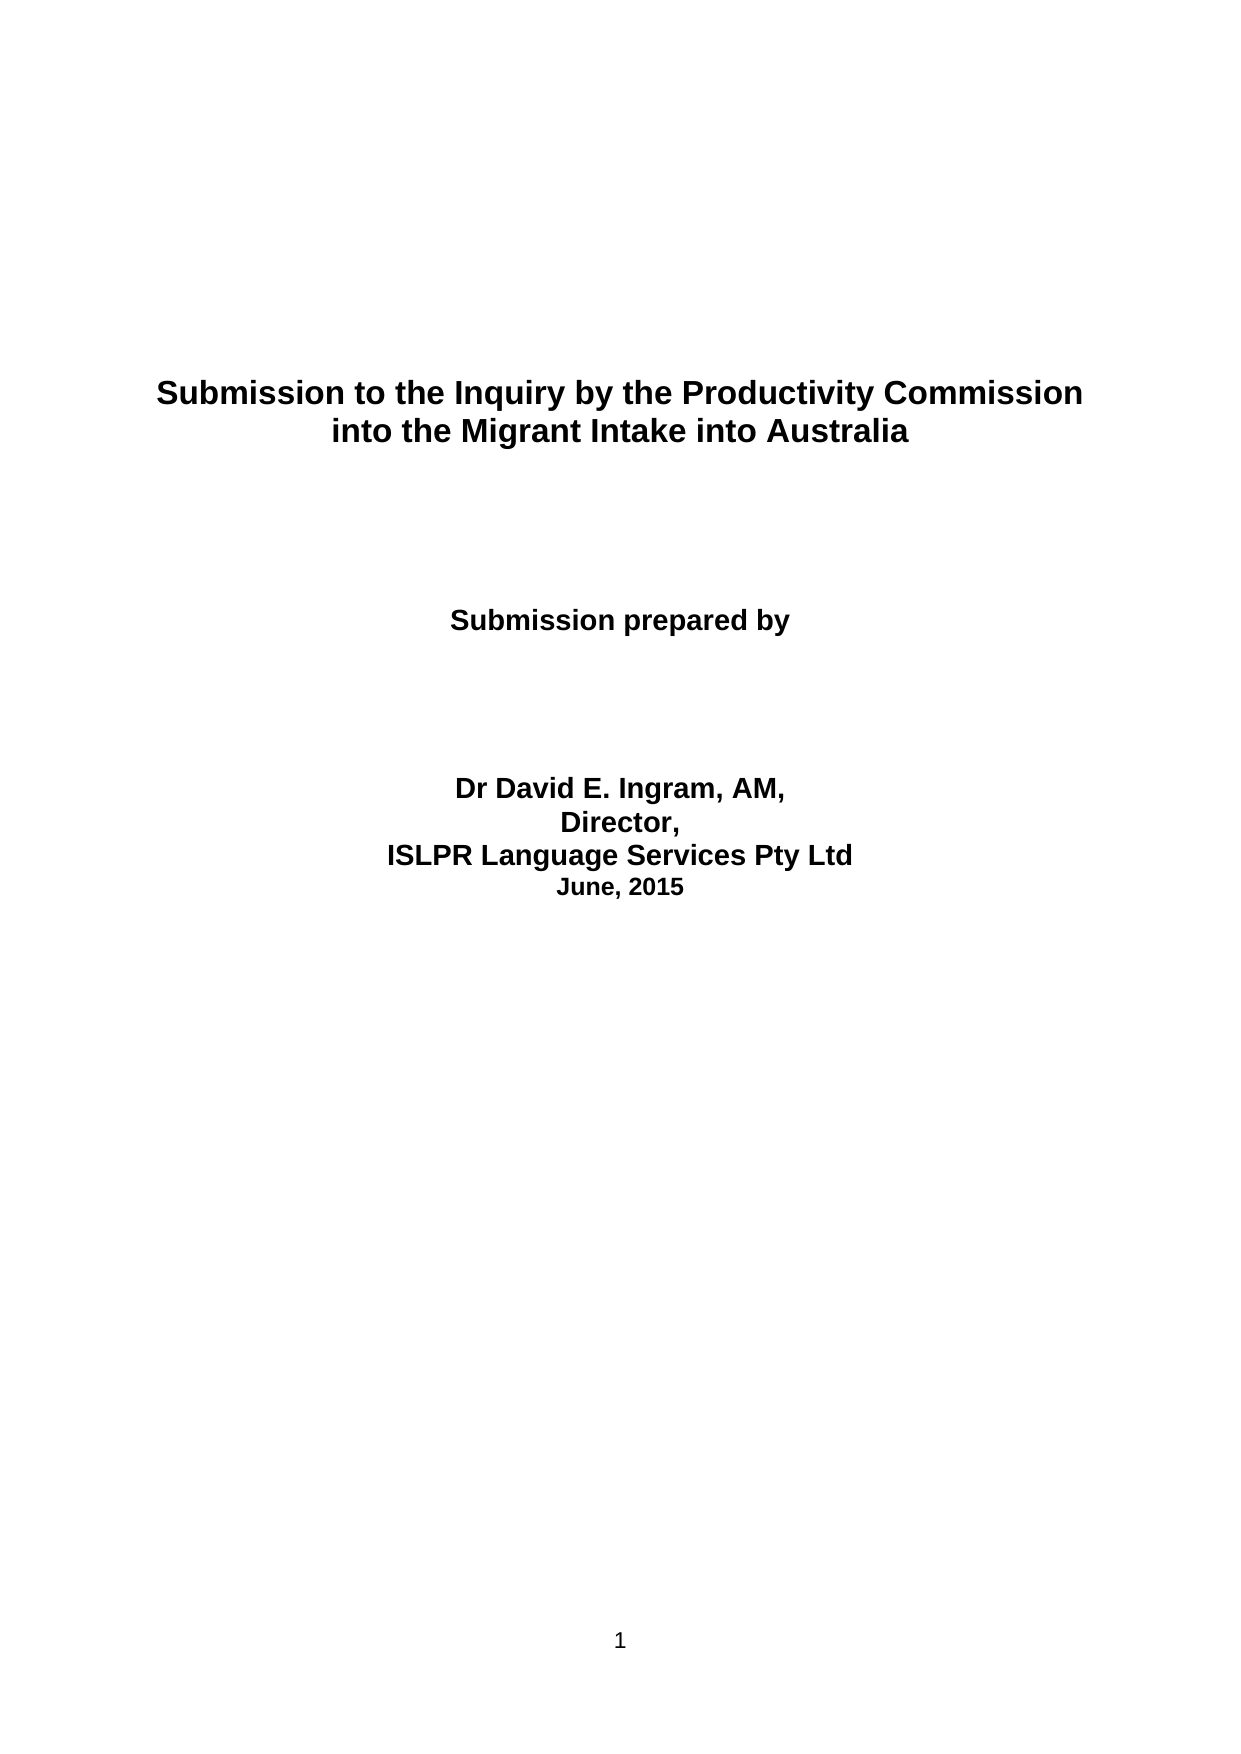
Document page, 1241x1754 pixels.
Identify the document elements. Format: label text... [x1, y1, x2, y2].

text Director, [150, 805, 1090, 838]
text ISLPR Language Services Pty Ltd [150, 838, 1090, 872]
text Submission to the Inquiry by the Productivity Commission into the Migrant Intake into Australia [150, 373, 1090, 450]
text Dr David E. Ingram, AM, [150, 771, 1090, 805]
text June, 2015 [150, 872, 1090, 901]
text Submission prepared by [150, 603, 1090, 637]
